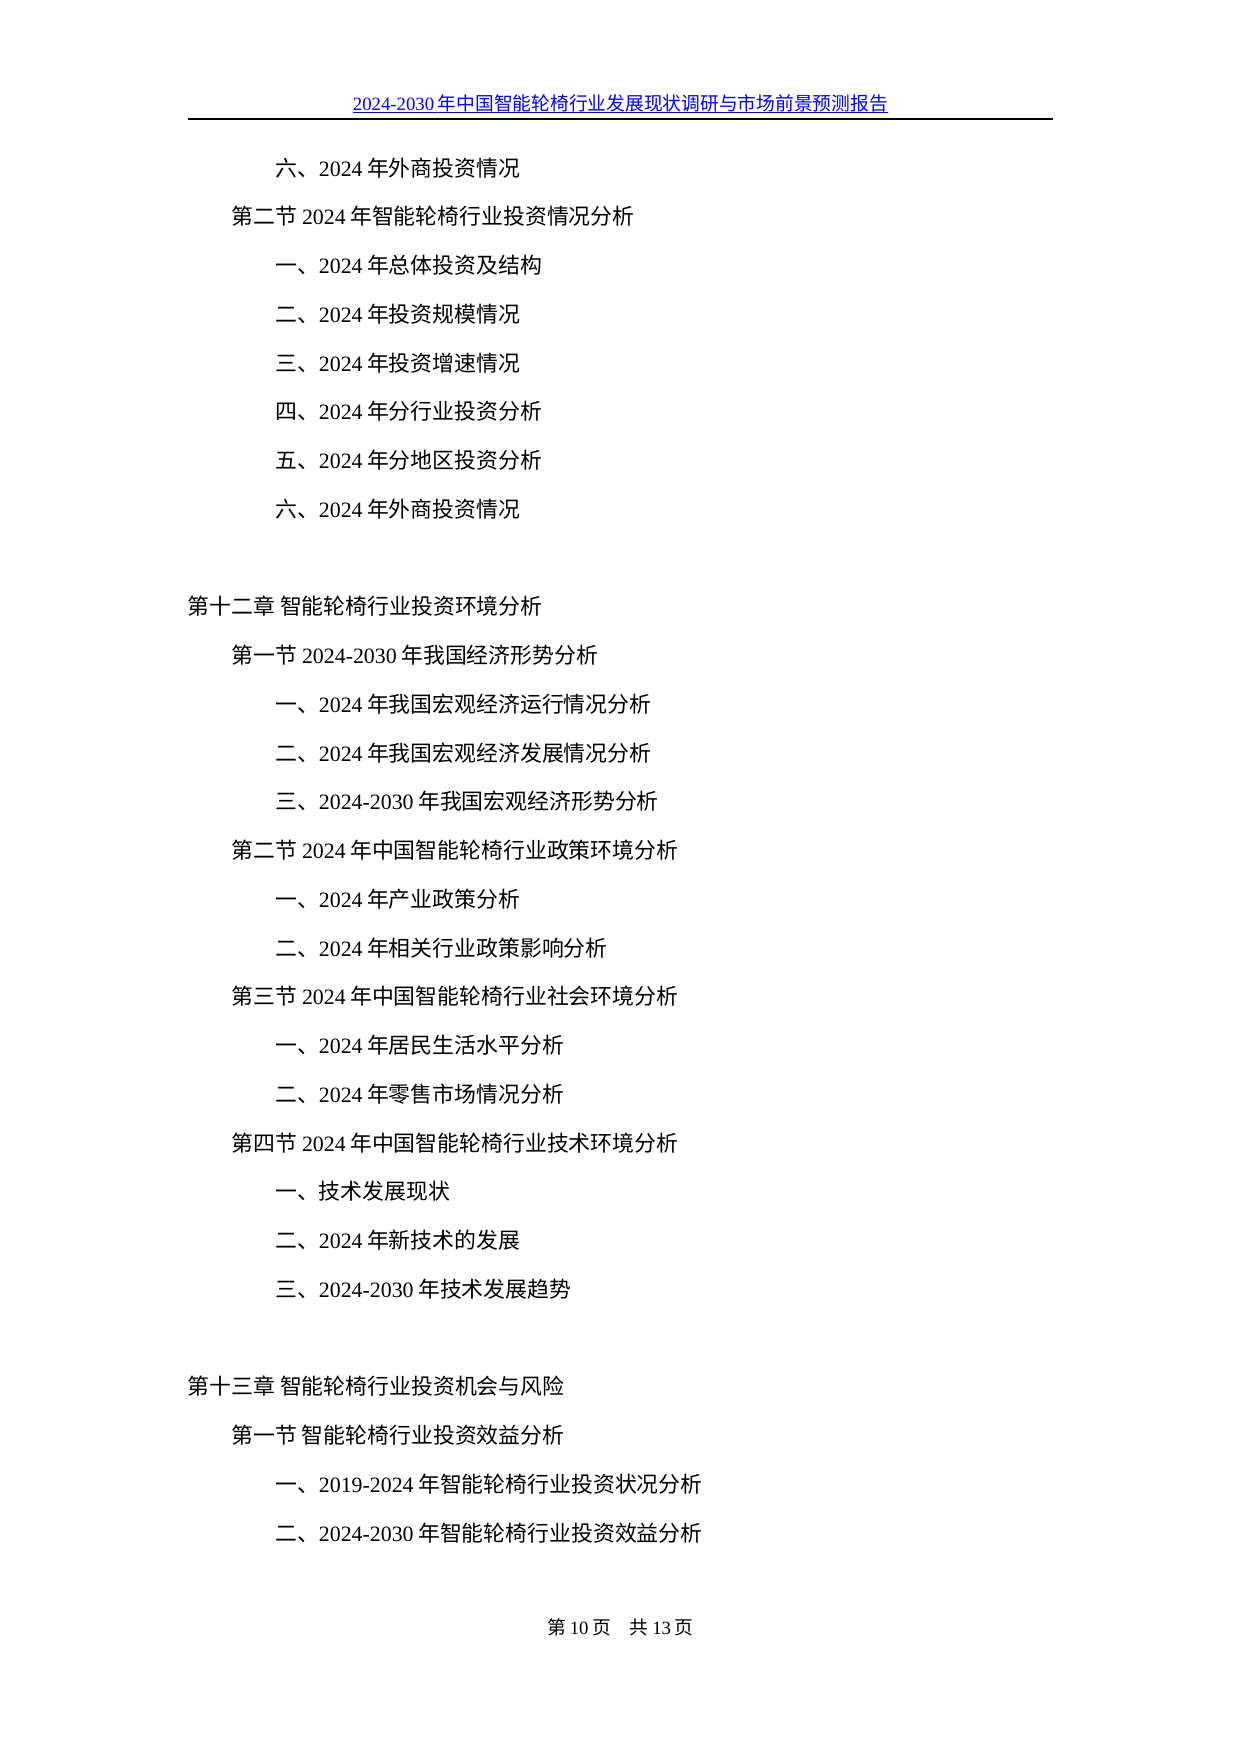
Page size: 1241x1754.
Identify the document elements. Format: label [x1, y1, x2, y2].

text [187, 150, 1053, 1548]
